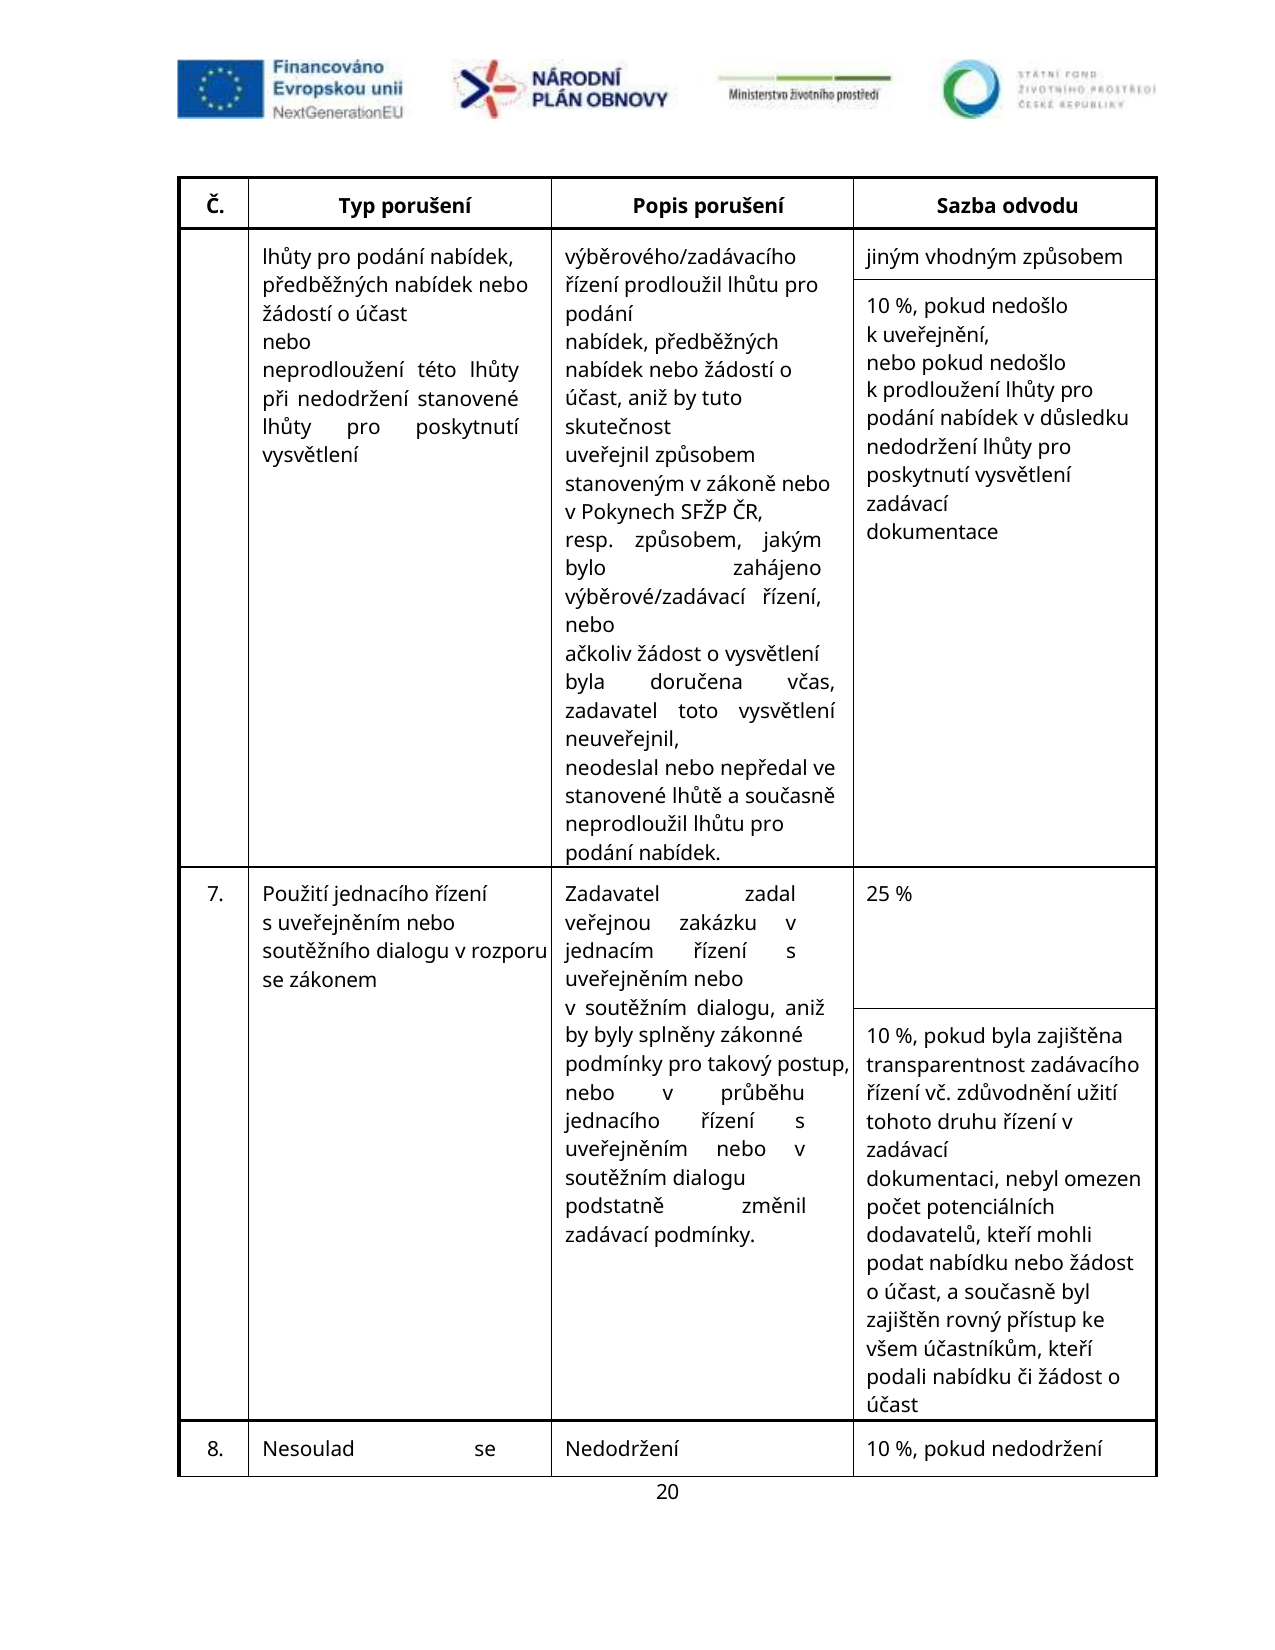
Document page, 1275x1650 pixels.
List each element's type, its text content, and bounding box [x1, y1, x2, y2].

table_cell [854, 1422, 1155, 1476]
table_header Sazba odvodu [854, 179, 1155, 227]
table_cell 10 %, pokud byla zajištěna transparentnost zadávacího řízení vč. zdůvodnění užití tohoto druhu řízení v zadávací dokumentaci, nebyl omezen počet potenciálních dodavatelů, kteří mohli podat nabídku nebo žádost o účast, a současně byl zajištěn rovný přístup ke všem účastníkům, kteří podali nabídku či žádost o účast [854, 1009, 1155, 1419]
table_cell Použití jednacího řízení s uveřejněním nebo soutěžního dialogu v rozporu se zákonem [249, 868, 551, 1419]
table_cell lhůty pro podání nabídek, předběžných nabídek nebo žádostí o účast nebo neprodloužení této lhůty při nedodržení stanovené lhůty pro poskytnutí vysvětlení [249, 230, 551, 866]
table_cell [249, 1422, 551, 1476]
table_cell Zadavatel zadal veřejnou zakázku v jednacím řízení s uveřejněním nebo v soutěžním dialogu, aniž by byly splněny zákonné podmínky pro takový postup, nebo v průběhu jednacího řízení s uveřejněním nebo v soutěžním dialogu podstatně změnil zadávací podmínky. [552, 868, 853, 1419]
table_cell 25 % [854, 868, 1155, 1008]
table_cell jiným vhodným způsobem [854, 230, 1155, 278]
picture [177, 59, 1157, 119]
table_cell 10 %, pokud nedošlo k uveřejnění, nebo pokud nedošlo k prodloužení lhůty pro podání nabídek v důsledku nedodržení lhůty pro poskytnutí vysvětlení zadávací dokumentace [854, 280, 1155, 866]
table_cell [552, 1422, 853, 1476]
table_header Typ porušení [249, 179, 551, 227]
table_header Popis porušení [552, 179, 853, 227]
table_header Č. [181, 179, 248, 227]
table_cell výběrového/zadávacího řízení prodloužil lhůtu pro podání nabídek, předběžných nabídek nebo žádostí o účast, aniž by tuto skutečnost uveřejnil způsobem stanoveným v zákoně nebo v Pokynech SFŽP ČR, resp. způsobem, jakým bylo zahájeno výběrové/zadávací řízení, nebo ačkoliv žádost o vysvětlení byla doručena včas, zadavatel toto vysvětlení neuveřejnil, neodeslal nebo nepředal ve stanovené lhůtě a současně neprodloužil lhůtu pro podání nabídek. [552, 230, 853, 866]
table_cell 8. [181, 1422, 248, 1476]
table_cell 7. [181, 868, 248, 1419]
table_cell [181, 230, 248, 866]
